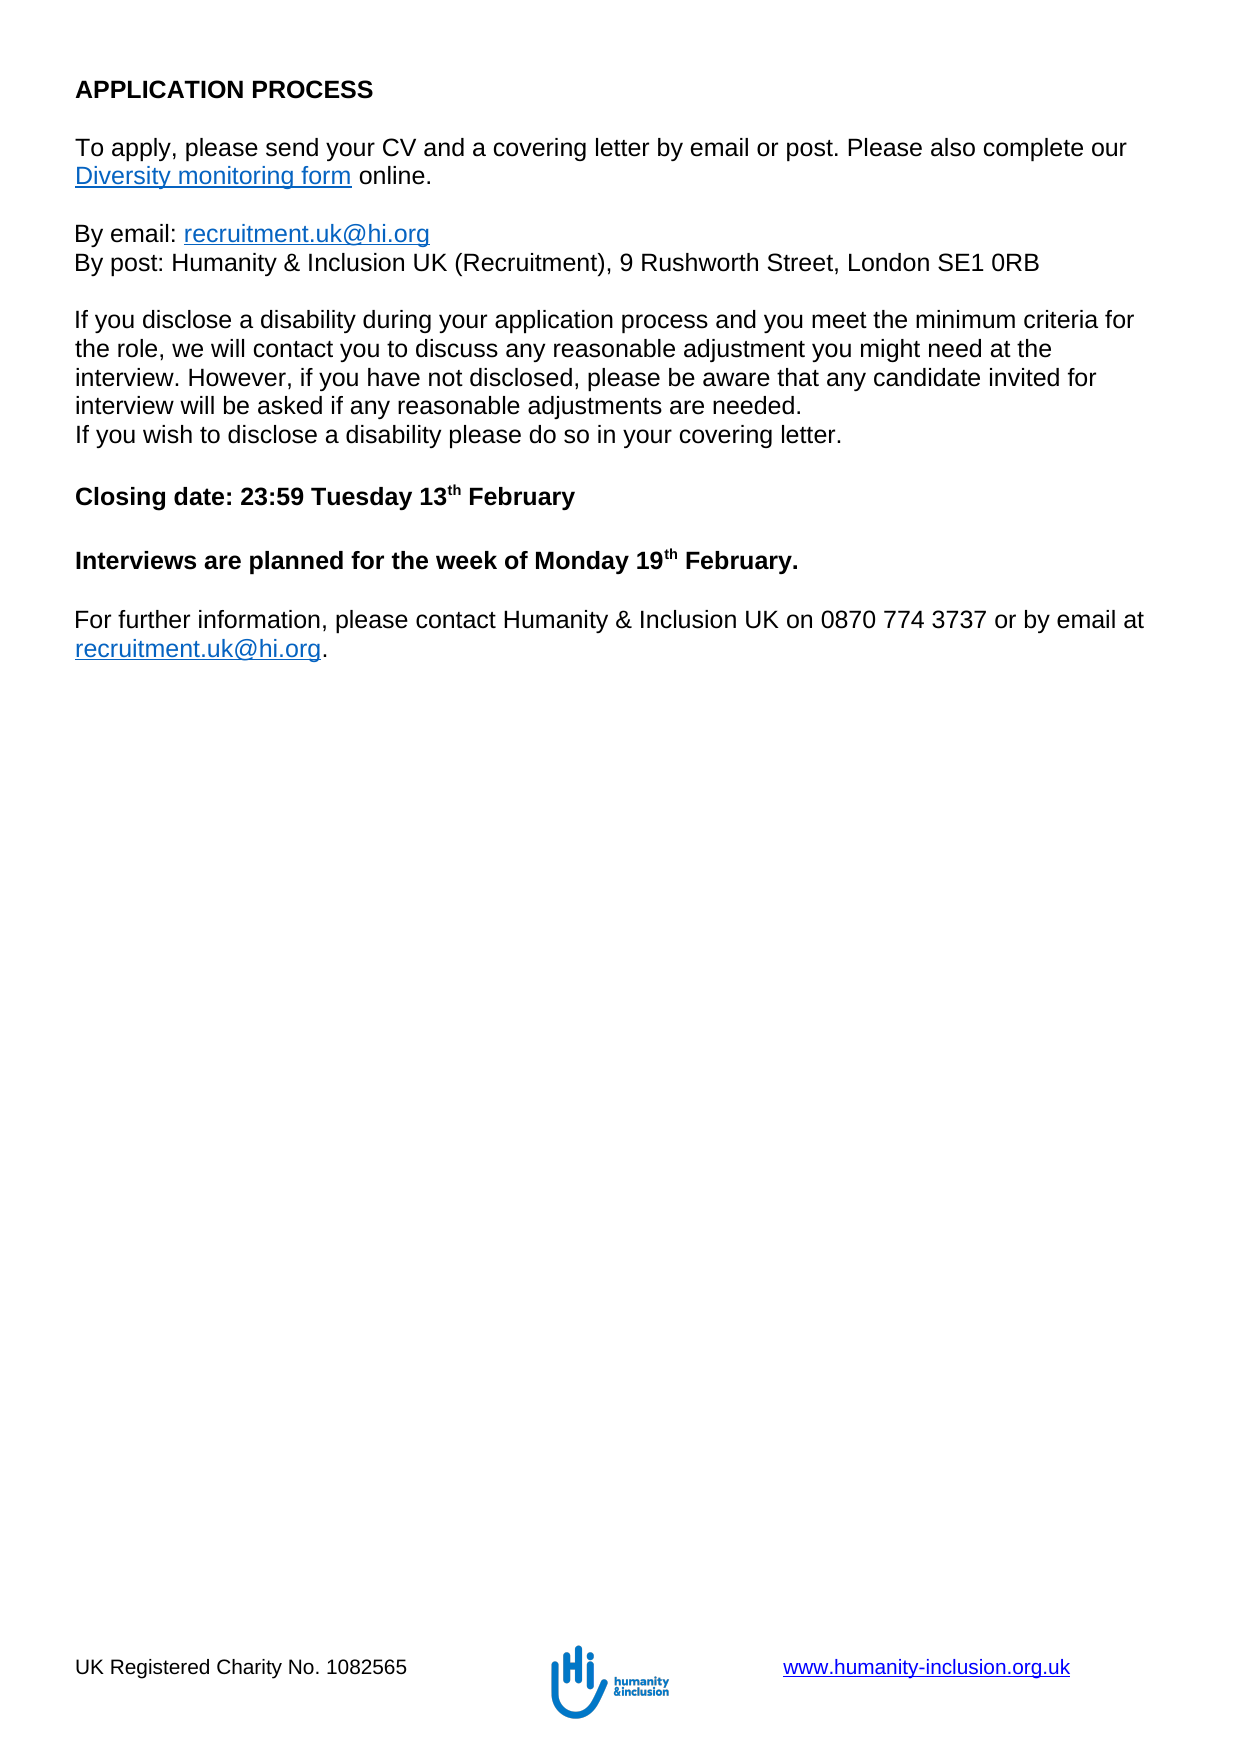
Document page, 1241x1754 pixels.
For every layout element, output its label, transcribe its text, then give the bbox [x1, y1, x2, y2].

text By email: recruitment.uk@hi.org [74, 219, 1165, 247]
text Interviews are planned for the week of Monday 19th February. [75, 546, 1160, 575]
text To apply, please send your CV and a covering letter by email or post. Please also complete our Diversity monitoring form online. [75, 132, 1165, 190]
picture [541, 1635, 679, 1729]
text If you wish to disclose a disability please do so in your covering letter. [75, 420, 1165, 449]
text By post: Humanity & Inclusion UK (Recruitment), 9 Rushworth Street, London SE1 0RB [74, 247, 1165, 276]
text APPLICATION PROCESS [75, 75, 1165, 104]
text Closing date: 23:59 Tuesday 13th February [75, 482, 1160, 511]
text For further information, please contact Humanity & Inclusion UK on 0870 774 3737 or by email at recruitment.uk@hi.org. [74, 605, 1165, 663]
text If you disclose a disability during your application process and you meet the minimum criteria for the role, we will contact you to discuss any reasonable adjustment you might need at the interview. However, if you have not disclosed, please be aware that any candidate invited for interview will be asked if any reasonable adjustments are needed. [74, 305, 1165, 420]
